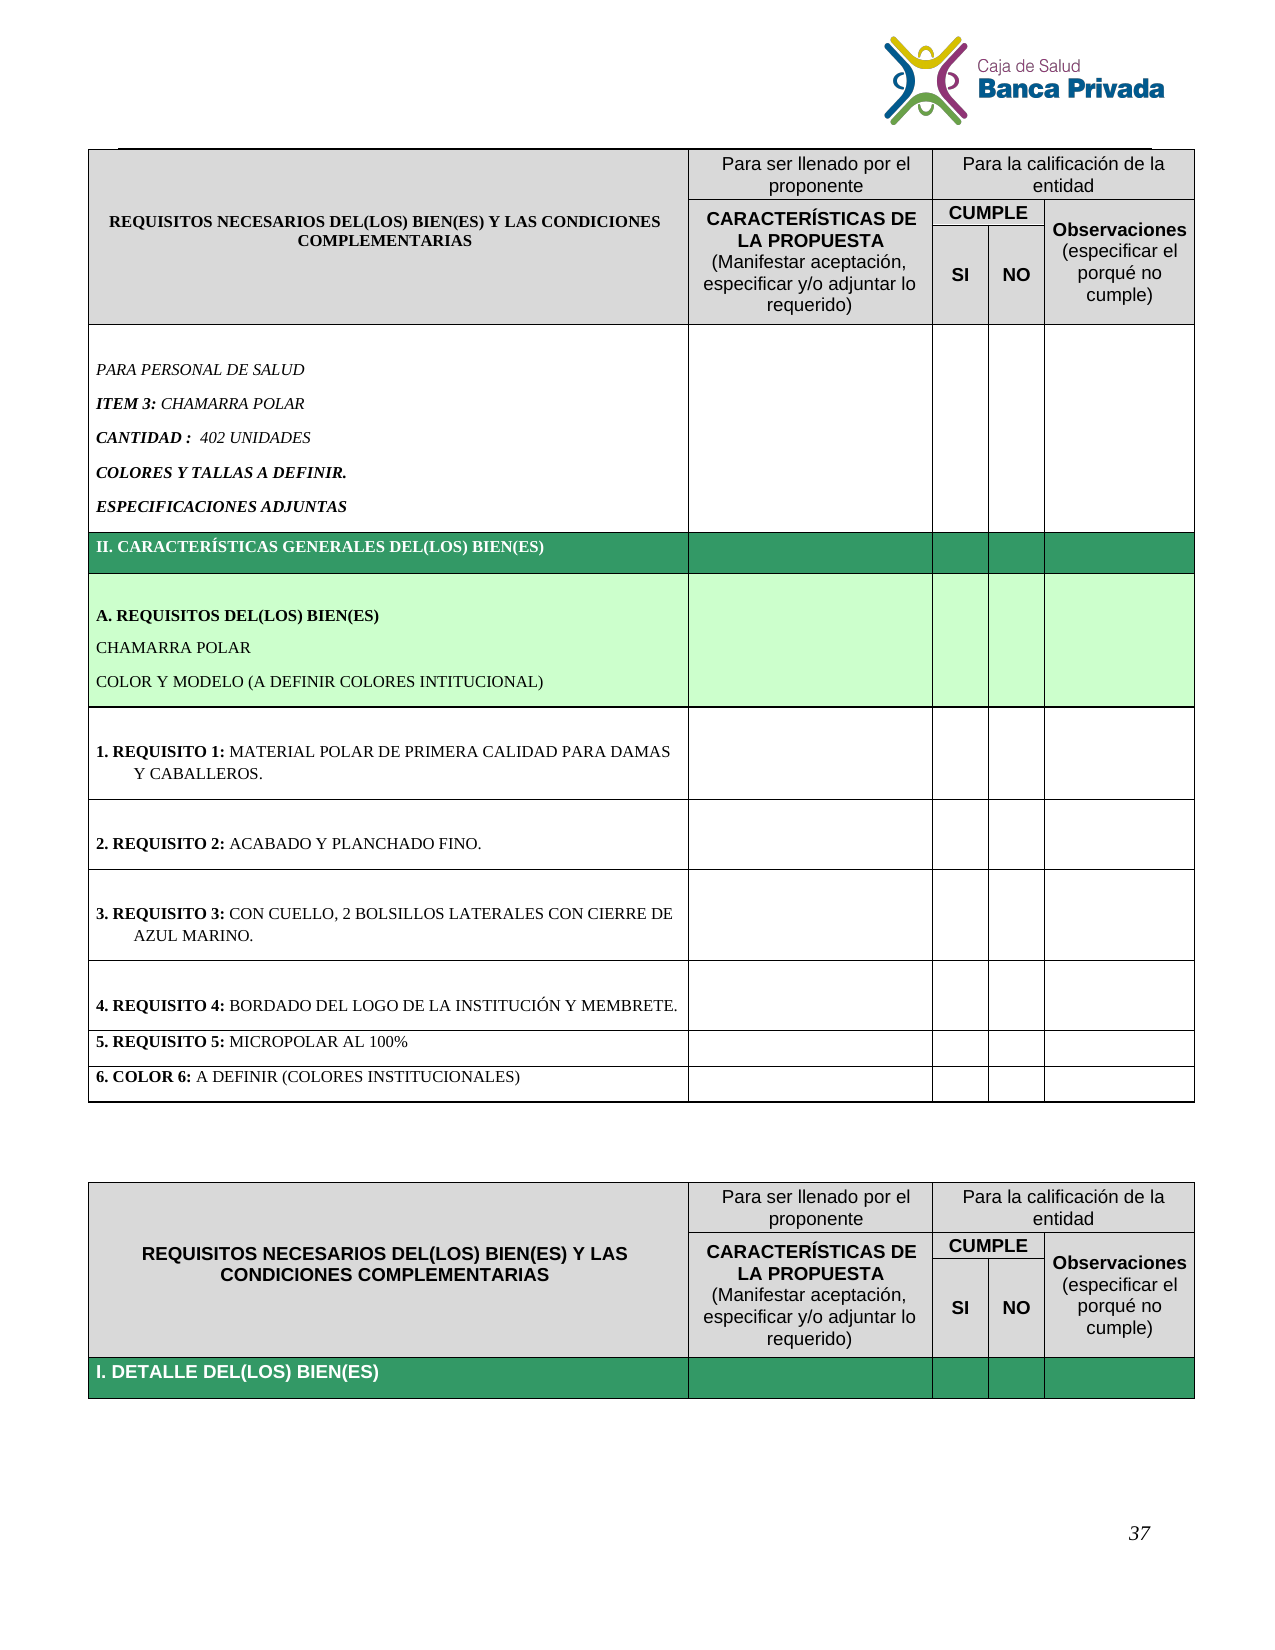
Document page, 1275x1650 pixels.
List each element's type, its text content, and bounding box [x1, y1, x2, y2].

table_cell PARA PERSONAL DE SALUD ITEM 3: CHAMARRA POLAR CANTIDAD : 402 UNIDADES COLORES Y TALLAS A DEFINIR. ESPECIFICACIONES ADJUNTAS [89, 325, 688, 532]
table_cell [933, 574, 988, 706]
table_cell [933, 708, 988, 798]
table_header Para ser llenado por el proponente [689, 1183, 932, 1232]
table_cell SI [933, 226, 988, 324]
table_cell [933, 1358, 988, 1398]
table_cell [1045, 574, 1194, 706]
table_cell [933, 1067, 988, 1101]
table_cell NO [989, 226, 1044, 324]
table_cell [989, 800, 1044, 868]
table_header Para la calificación de la entidad [933, 150, 1194, 199]
table_cell [689, 961, 932, 1030]
table_cell [1045, 1067, 1194, 1101]
table_cell [933, 870, 988, 960]
table_cell 4. REQUISITO 4: BORDADO DEL LOGO DE LA INSTITUCIÓN Y MEMBRETE. [89, 961, 688, 1030]
table_header REQUISITOS NECESARIOS DEL(LOS) BIEN(ES) Y LAS CONDICIONES COMPLEMENTARIAS [89, 150, 688, 324]
table_cell CUMPLE [933, 200, 1044, 224]
table_cell Observaciones (especificar el porqué no cumple) [1045, 200, 1194, 324]
table_header Para la calificación de la entidad [933, 1183, 1194, 1232]
table_cell [1045, 1358, 1194, 1398]
table_cell [933, 325, 988, 532]
table_cell [933, 533, 988, 573]
table_cell [689, 800, 932, 868]
table_cell [1045, 800, 1194, 868]
table_cell 3. REQUISITO 3: CON CUELLO, 2 BOLSILLOS LATERALES CON CIERRE DE AZUL MARINO. [89, 870, 688, 960]
table_header Para ser llenado por el proponente [689, 150, 932, 199]
table_cell [689, 533, 932, 573]
table_cell [689, 708, 932, 798]
table_cell [933, 961, 988, 1030]
table_cell [989, 1358, 1044, 1398]
table_cell A. REQUISITOS DEL(LOS) BIEN(ES) CHAMARRA POLAR COLOR Y MODELO (A DEFINIR COLORES INTITUCIONAL) [89, 574, 688, 706]
table_cell [933, 800, 988, 868]
table_cell [989, 708, 1044, 798]
table_cell [989, 1067, 1044, 1101]
table_cell 2. REQUISITO 2: ACABADO Y PLANCHADO FINO. [89, 800, 688, 868]
table_cell [1045, 870, 1194, 960]
table_cell [689, 1031, 932, 1066]
table_cell CARACTERÍSTICAS DE (Manifestar aceptación, especificar y/o adjuntar lo requerido) [689, 200, 932, 324]
picture [873, 28, 1177, 135]
table_cell [689, 325, 932, 532]
table_cell [1045, 1031, 1194, 1066]
table_cell [1045, 708, 1194, 798]
table_cell [989, 1031, 1044, 1066]
table_cell [689, 870, 932, 960]
table_cell [989, 325, 1044, 532]
table_cell Observaciones (especificar el porqué no cumple) [1045, 1233, 1194, 1357]
table_cell [989, 870, 1044, 960]
table_cell [689, 1358, 932, 1398]
table_cell [989, 961, 1044, 1030]
table_cell [689, 574, 932, 706]
table_cell 6. COLOR 6: A DEFINIR (COLORES INSTITUCIONALES) [89, 1067, 688, 1101]
table_cell [989, 574, 1044, 706]
table_header REQUISITOS NECESARIOS DEL(LOS) BIEN(ES) Y LAS CONDICIONES COMPLEMENTARIAS [89, 1183, 688, 1357]
table_cell 1. REQUISITO 1: MATERIAL POLAR DE PRIMERA CALIDAD PARA DAMAS Y CABALLEROS. [89, 708, 688, 798]
table_cell I. DETALLE DEL(LOS) BIEN(ES) [89, 1358, 688, 1398]
table_cell [1045, 533, 1194, 573]
table_cell [1045, 325, 1194, 532]
table_cell [989, 533, 1044, 573]
table_cell NO [989, 1259, 1044, 1357]
table_cell [933, 1031, 988, 1066]
table_cell II. CARACTERÍSTICAS GENERALES DEL(LOS) BIEN(ES) [89, 533, 688, 573]
table_cell [1045, 961, 1194, 1030]
table_cell CUMPLE [933, 1233, 1044, 1258]
table_cell [689, 1067, 932, 1101]
table_cell CARACTERÍSTICAS DE (Manifestar aceptación, especificar y/o adjuntar lo requerido) [689, 1233, 932, 1357]
table_cell 5. REQUISITO 5: MICROPOLAR AL 100% [89, 1031, 688, 1066]
table_cell SI [933, 1259, 988, 1357]
